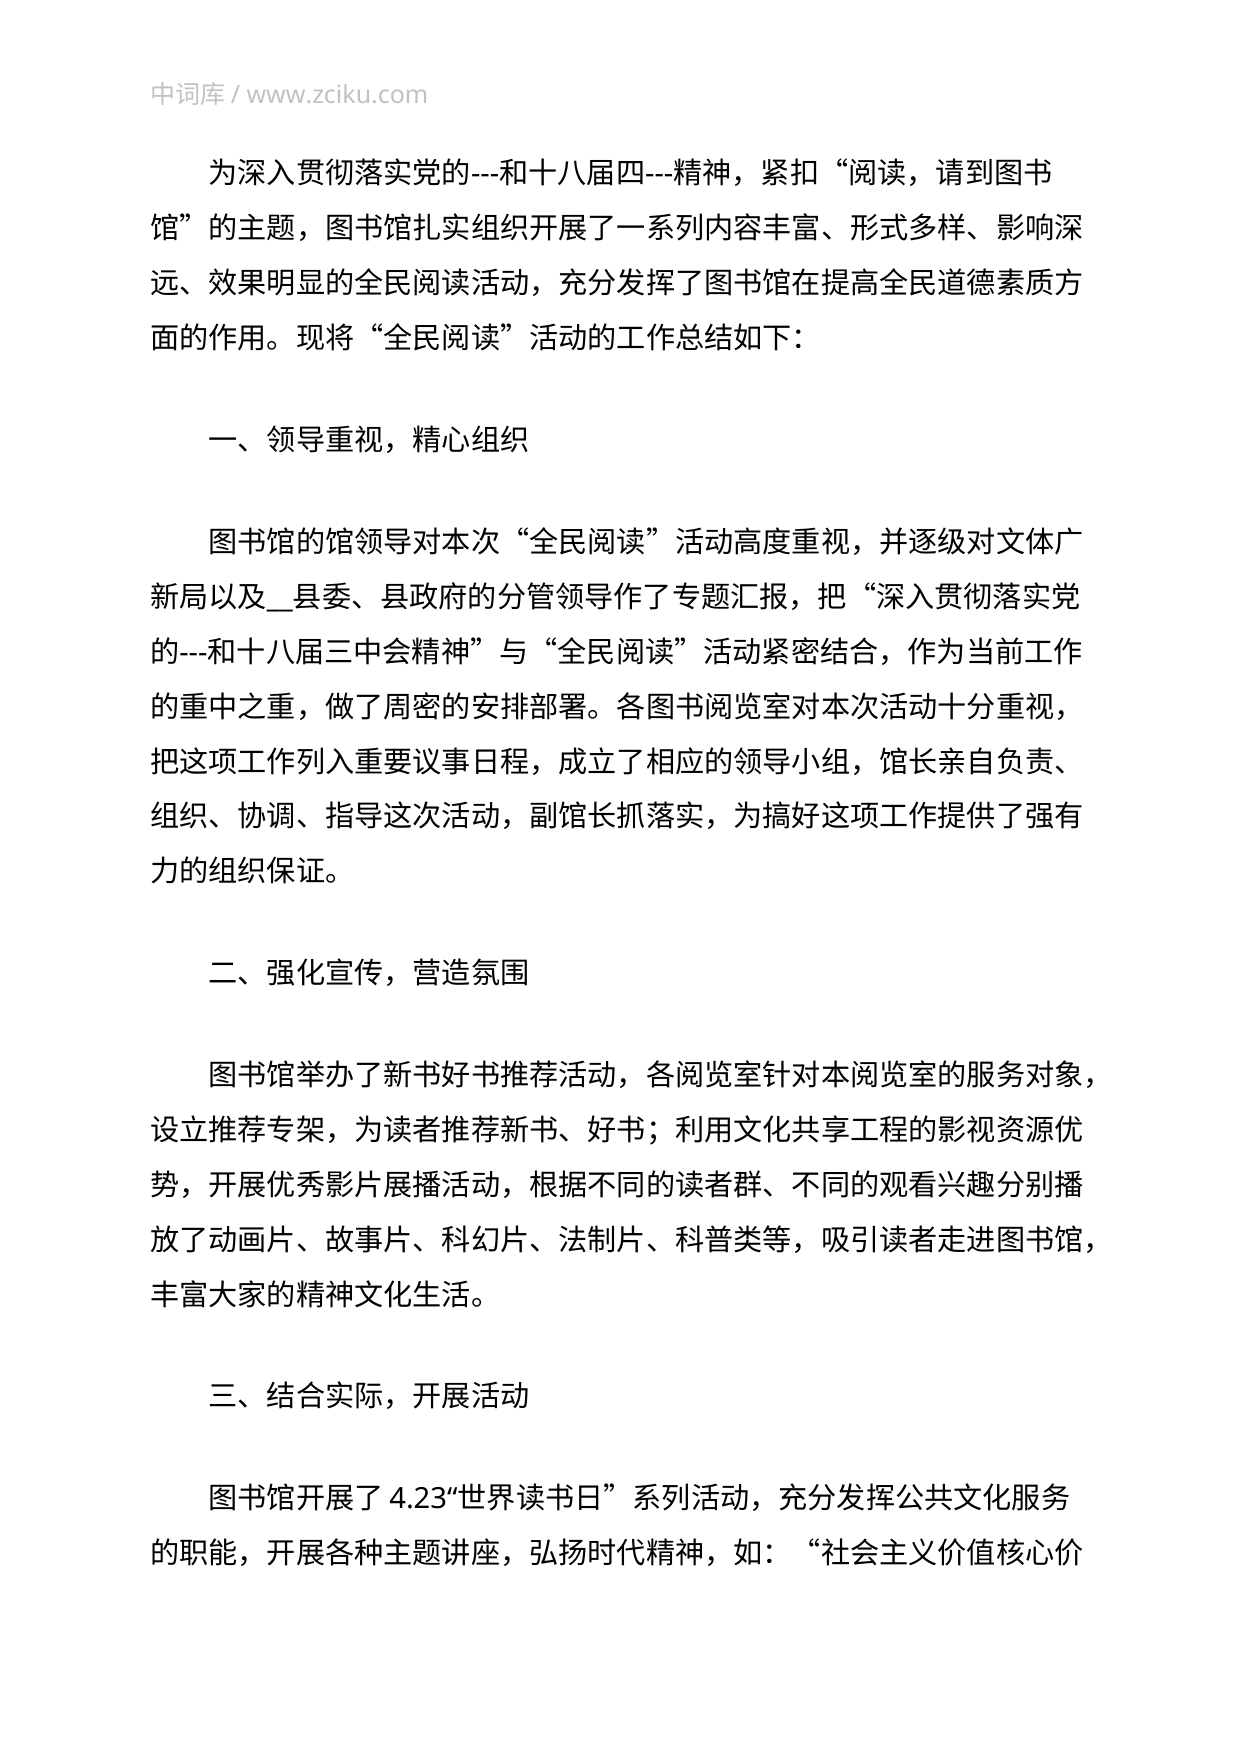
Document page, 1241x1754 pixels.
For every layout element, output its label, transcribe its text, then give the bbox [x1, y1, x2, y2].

text 一、领导重视，精心组织 [150, 417, 1090, 459]
text 图书馆举办了新书好书推荐活动，各阅览室针对本阅览室的服务对象，设立推荐专架，为读者推荐新书、好书；利用文化共享工程的影视资源优势，开展优秀影片展播活动，根据不同的读者群、不同的观看兴趣分别播放了动画片、故事片、科幻片、法制片、科普类等，吸引读者走进图书馆，丰富大家的精神文化生活。 [150, 1051, 1090, 1313]
text 为深入贯彻落实党的---和十八届四---精神，紧扣“阅读，请到图书馆”的主题，图书馆扎实组织开展了一系列内容丰富、形式多样、影响深远、效果明显的全民阅读活动，充分发挥了图书馆在提高全民道德素质方面的作用。现将“全民阅读”活动的工作总结如下： [150, 150, 1090, 357]
text 图书馆的馆领导对本次“全民阅读”活动高度重视，并逐级对文体广新局以及__县委、县政府的分管领导作了专题汇报，把“深入贯彻落实党的---和十八届三中会精神”与“全民阅读”活动紧密结合，作为当前工作的重中之重，做了周密的安排部署。各图书阅览室对本次活动十分重视，把这项工作列入重要议事日程，成立了相应的领导小组，馆长亲自负责、组织、协调、指导这次活动，副馆长抓落实，为搞好这项工作提供了强有力的组织保证。 [150, 518, 1090, 890]
text 三、结合实际，开展活动 [150, 1373, 1090, 1415]
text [150, 1474, 1090, 1572]
text 二、强化宣传，营造氛围 [150, 950, 1090, 992]
